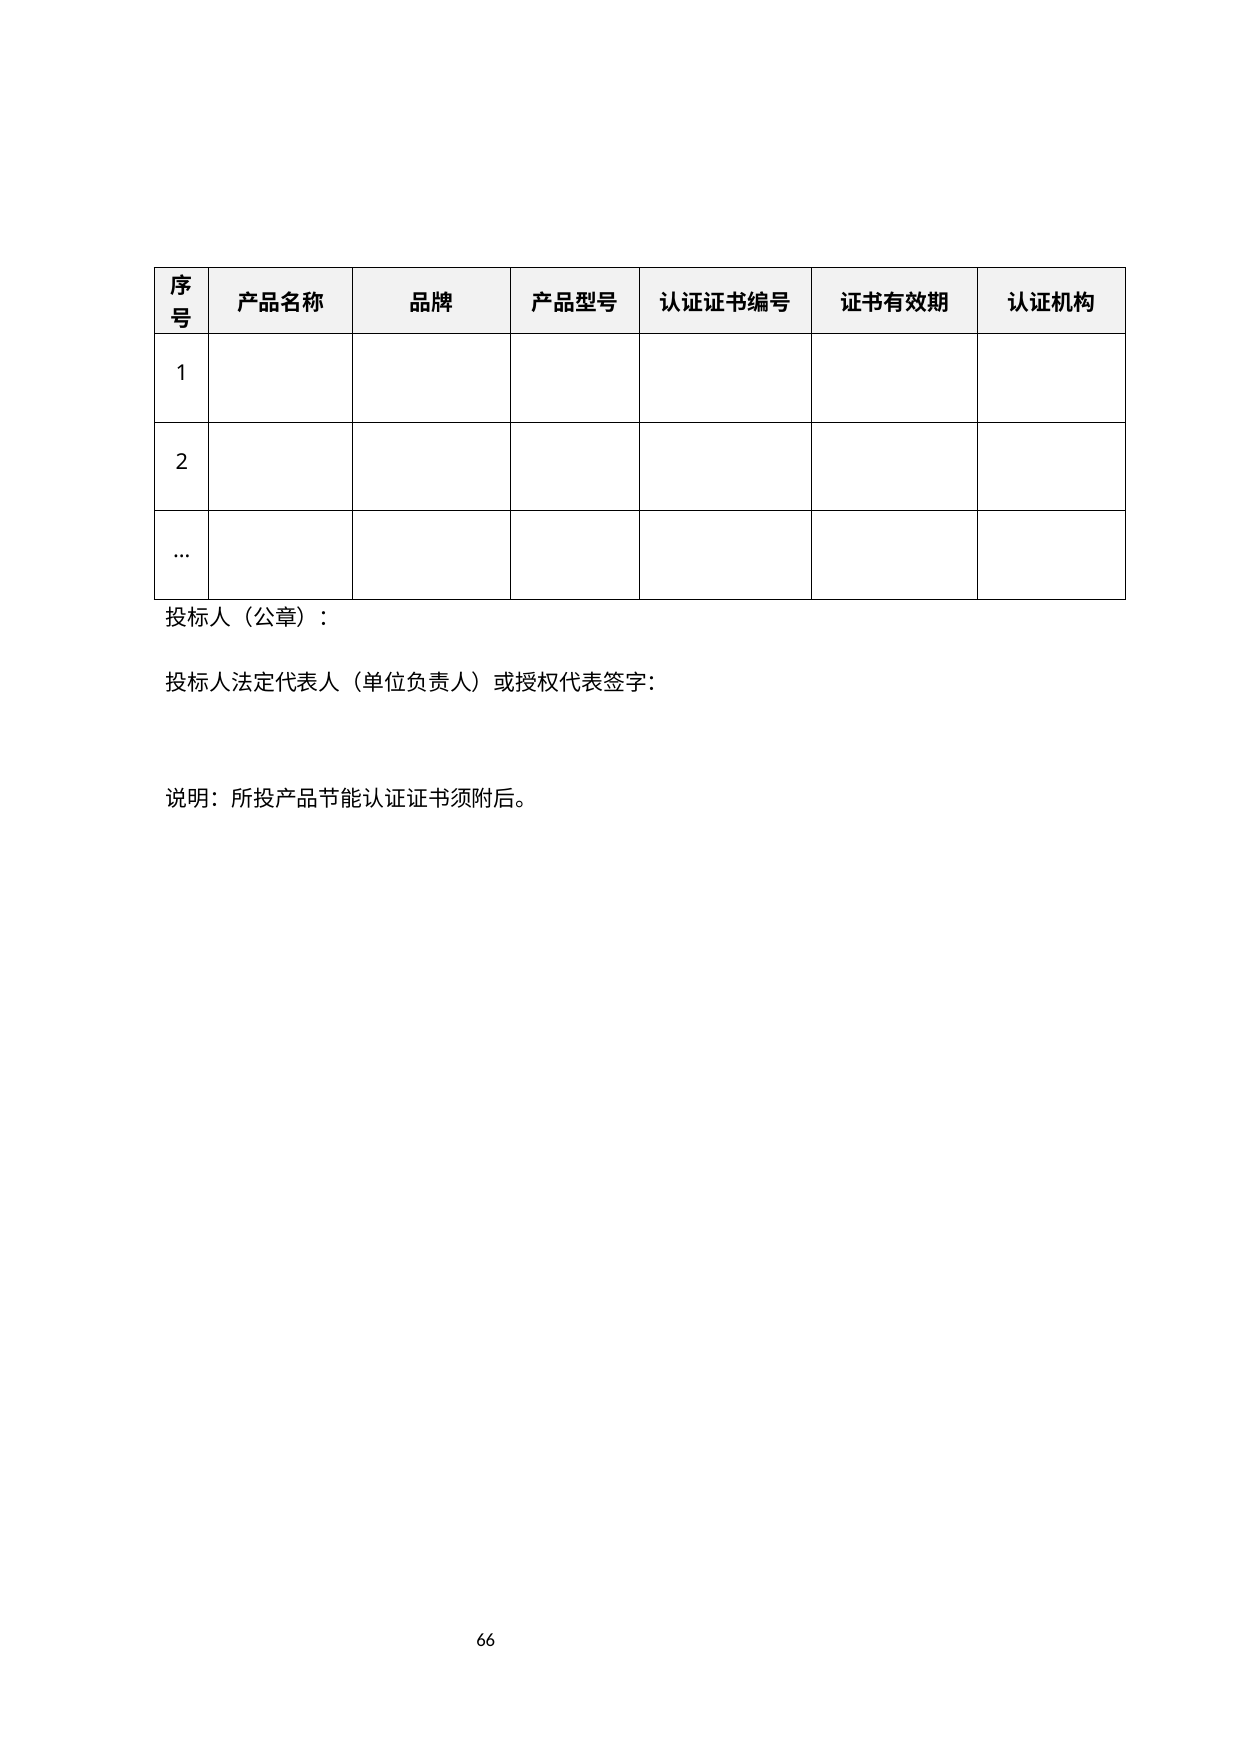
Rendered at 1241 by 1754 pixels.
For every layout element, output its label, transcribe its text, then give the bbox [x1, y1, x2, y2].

text 说明：所投产品节能认证证书须附后。 [165, 780, 1087, 813]
table_cell [209, 511, 352, 599]
table_header 品牌 [353, 268, 510, 333]
text 投标人（公章）： [165, 600, 1087, 632]
table_header 认证机构 [978, 268, 1125, 333]
table_cell [511, 334, 639, 422]
table_header 产品型号 [511, 268, 639, 333]
table_cell [640, 511, 811, 599]
table_cell [511, 423, 639, 510]
table_cell [812, 511, 977, 599]
table_cell [640, 334, 811, 422]
table_cell [353, 334, 510, 422]
table_cell [812, 423, 977, 510]
table_header 产品名称 [209, 268, 352, 333]
table_header 认证证书编号 [640, 268, 811, 333]
table_cell 2 [155, 423, 208, 510]
table_cell [812, 334, 977, 422]
table_cell [209, 334, 352, 422]
text 投标人法定代表人（单位负责人）或授权代表签字： [165, 664, 1087, 697]
table_header 序号 [155, 268, 208, 333]
table_cell [353, 511, 510, 599]
table_cell [353, 423, 510, 510]
table_cell [209, 423, 352, 510]
table_cell [978, 423, 1125, 510]
table_cell 1 [155, 334, 208, 422]
table_cell [978, 334, 1125, 422]
table_header 证书有效期 [812, 268, 977, 333]
table_cell [640, 423, 811, 510]
table_cell … [155, 511, 208, 599]
table_cell [978, 511, 1125, 599]
table_cell [511, 511, 639, 599]
